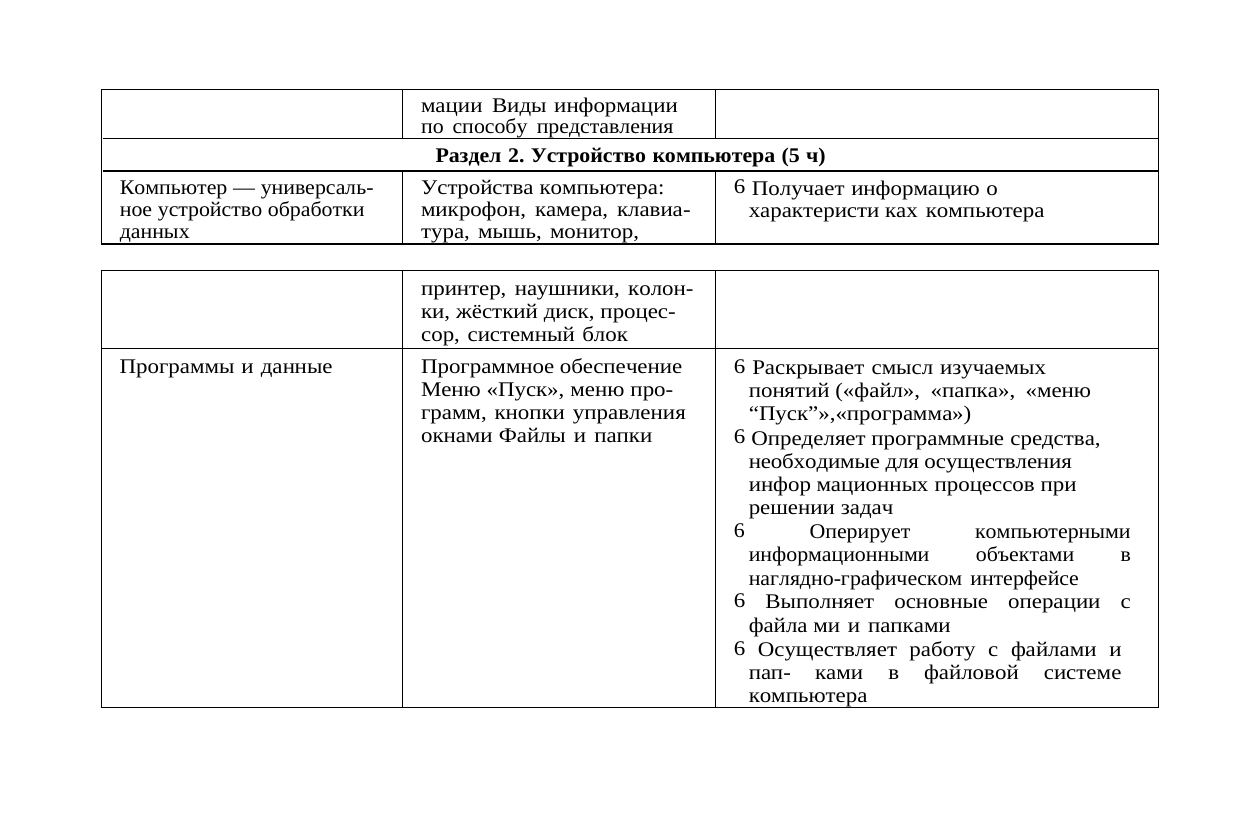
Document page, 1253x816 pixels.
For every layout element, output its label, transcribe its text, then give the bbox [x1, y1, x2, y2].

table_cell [716, 90, 1158, 138]
table_cell Программное обеспечение Меню «Пуск», меню про- грамм, кнопки управления окнами Файлы и папки [403, 349, 715, 707]
table_header принтер, наушники, колон- ки, жёсткий диск, процес- сор, системный блок [403, 271, 715, 348]
table_header [102, 271, 402, 348]
table_cell 6 Раскрывает смысл изучаемых понятий («файл», «папка», «меню “Пуск”»,«программа») 6 Определяет программные средства, необходимые для осуществления инфор мационных процессов при решении задач 6 Оперирует компьютерными информационными объектами в наглядно-графическом интерфейсе 6 Выполняет основные операции с файла ми и папками 6 Осуществляет работу с файлами и пап- ками в файловой системе компьютера [716, 349, 1158, 707]
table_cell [102, 90, 402, 138]
table_cell Программы и данные [102, 349, 402, 707]
table_header [716, 271, 1158, 348]
table_cell Раздел 2. Устройство компьютера (5 ч) [102, 139, 1158, 170]
table_cell Компьютер — универсаль- ное устройство обработки данных [102, 171, 402, 243]
table_cell 6 Получает информацию о характеристи ках компьютера [716, 172, 1158, 243]
table_cell Устройства компьютера: микрофон, камера, клавиа- тура, мышь, монитор, [403, 172, 715, 243]
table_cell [403, 90, 715, 138]
